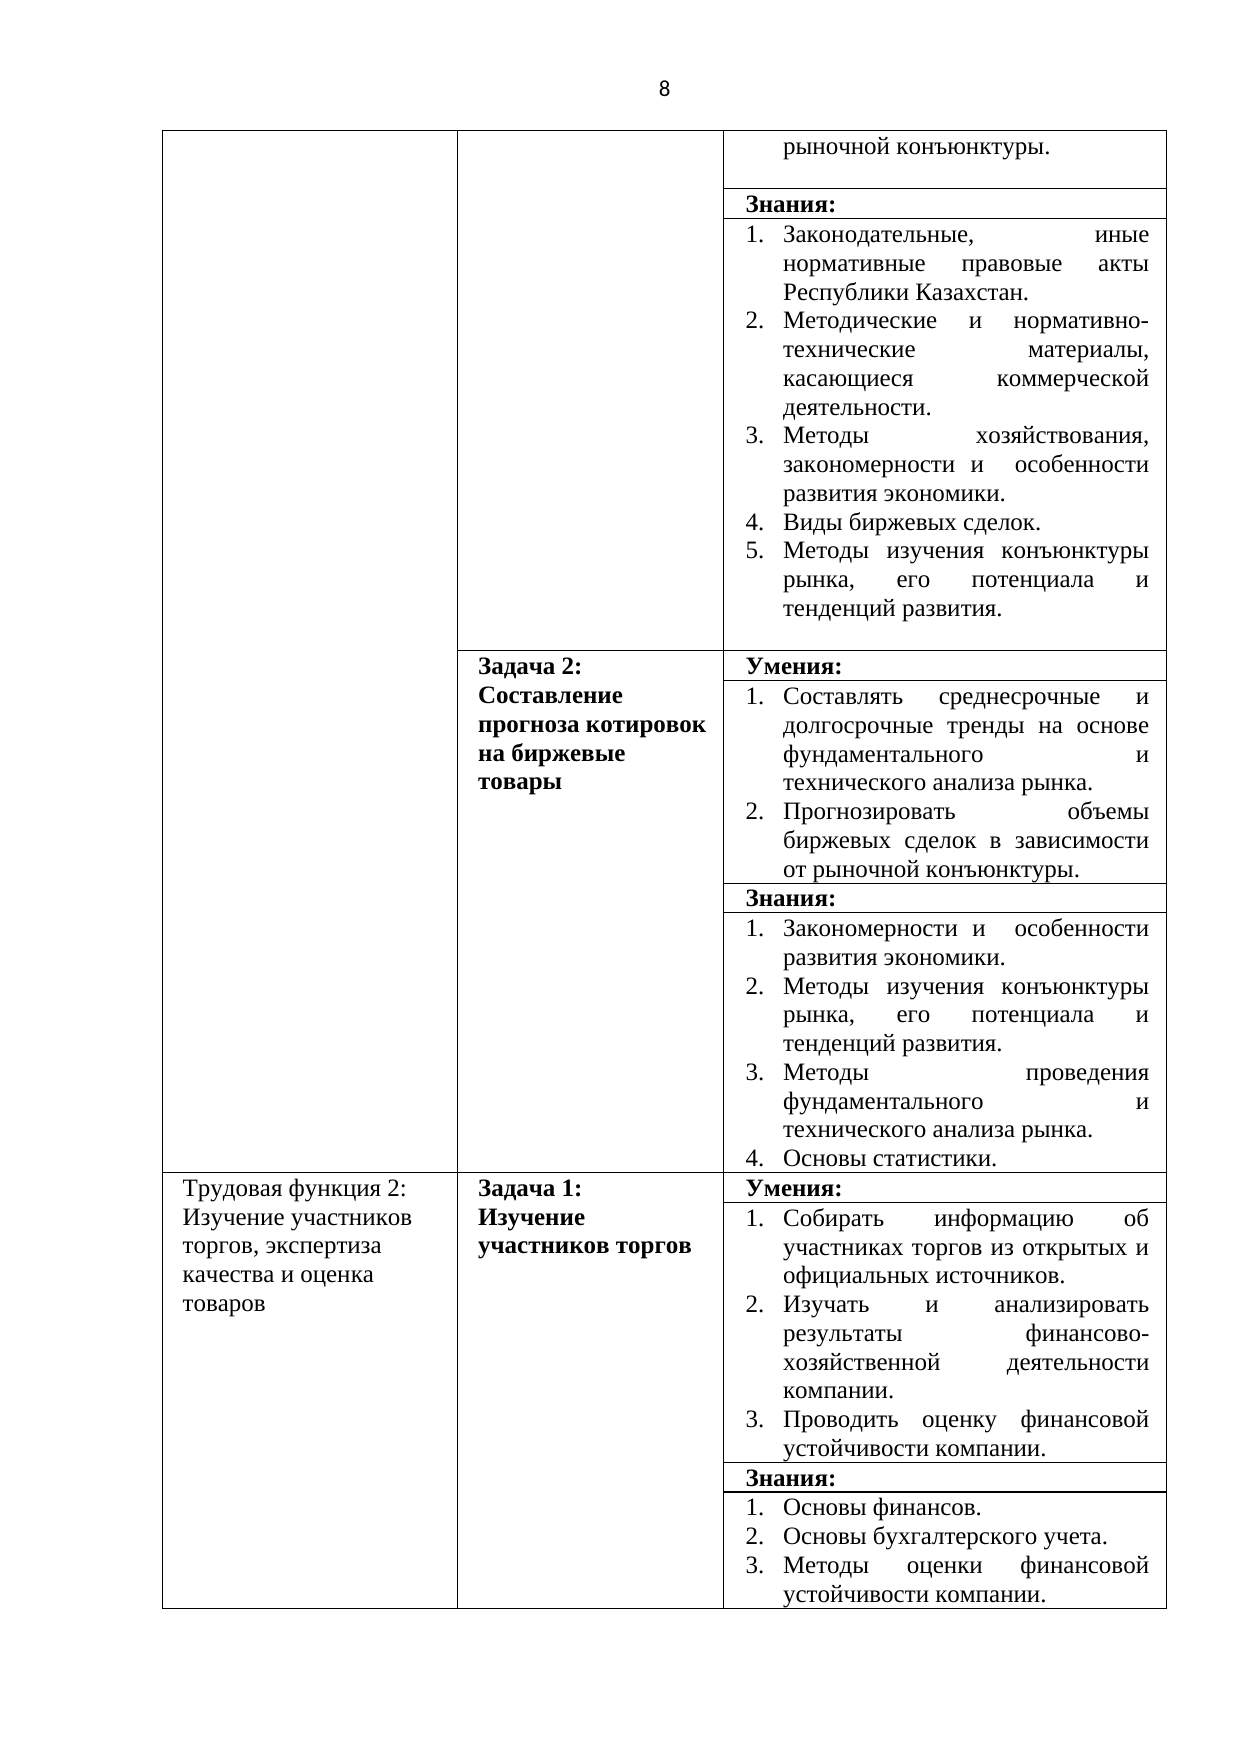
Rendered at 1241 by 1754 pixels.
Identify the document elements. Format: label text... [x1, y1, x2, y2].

table_cell Собирать информацию об участниках торгов из открытых и официальных источников. Изучать и анализировать результаты финансово-хозяйственной деятельности компании. Проводить оценку финансовой устойчивости компании. [724, 1203, 1166, 1462]
table_cell Умения: [724, 651, 1166, 680]
table_cell Трудовая функция 2: Изучение участников торгов, экспертиза качества и оценка товаров [163, 1173, 457, 1607]
table_cell Составлять среднесрочные и долгосрочные тренды на основе фундаментального и технического анализа рынка. Прогнозировать объемы биржевых сделок в зависимости от рыночной конъюнктуры. [724, 681, 1166, 882]
table_cell Законодательные, иные нормативные правовые акты Республики Казахстан. Методические и нормативно-технические материалы, касающиеся коммерческой деятельности. Методы хозяйствования, закономерности и особенности развития экономики. Виды биржевых сделок. Методы изучения конъюнктуры рынка, его потенциала и тенденций развития. [724, 219, 1166, 650]
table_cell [724, 131, 1166, 188]
table_cell Знания: [724, 884, 1166, 912]
table_cell Закономерности и особенности развития экономики. Методы изучения конъюнктуры рынка, его потенциала и тенденций развития. Методы проведения фундаментального и технического анализа рынка. Основы статистики. [724, 913, 1166, 1172]
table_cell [724, 1493, 1166, 1607]
table_cell Знания: [724, 189, 1166, 218]
table_cell Задача 2: Составление прогноза котировок на биржевые товары [458, 651, 723, 1172]
table_cell Задача 1: Изучение участников торгов [458, 1173, 723, 1607]
table_cell Знания: [724, 1463, 1166, 1491]
table_cell Умения: [724, 1173, 1166, 1202]
